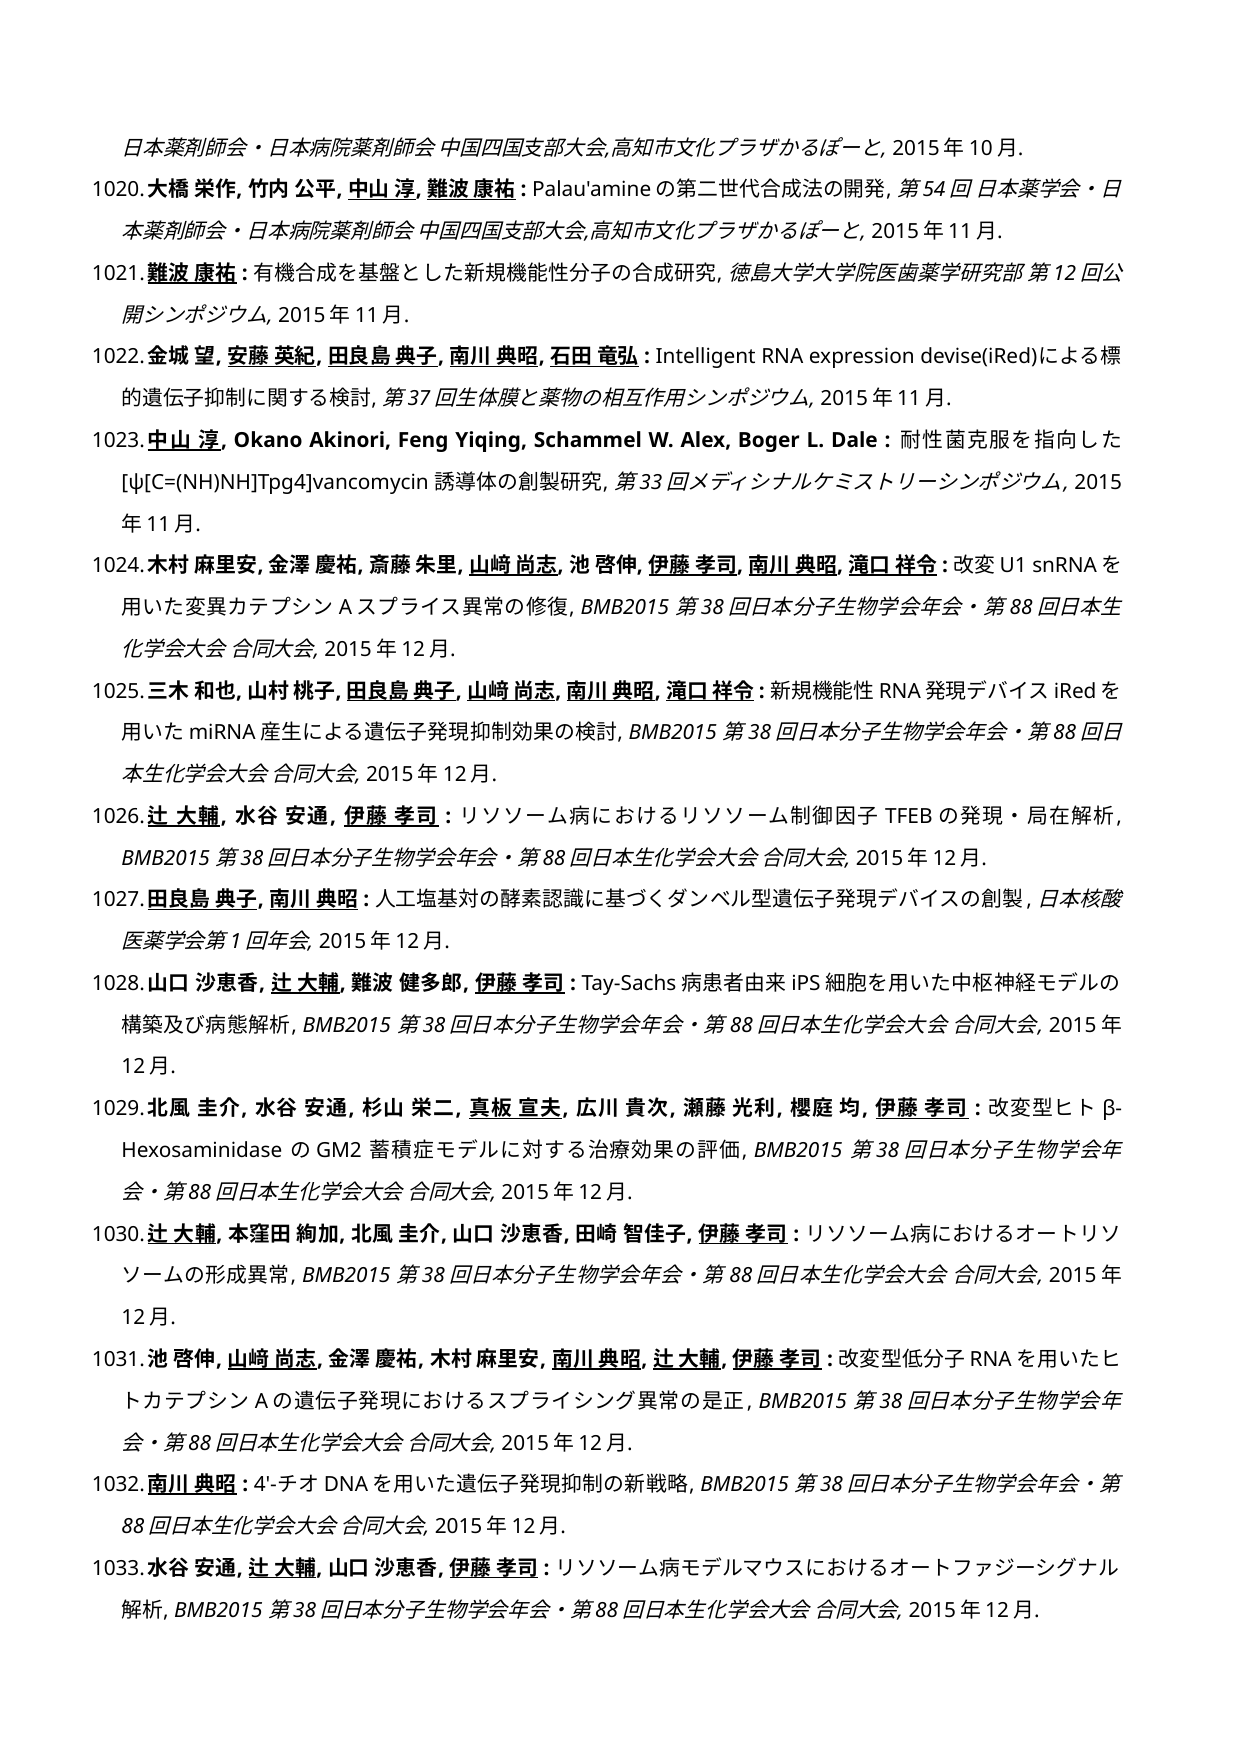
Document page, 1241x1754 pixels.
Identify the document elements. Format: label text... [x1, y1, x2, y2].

list 三木 和也, 山村 桃子, 田良島 典子, 山﨑 尚志, 南川 典昭, 滝口 祥令 : 新規機能性RNA発現デバイスiRedを用いたmiRNA産生による遺伝子発現抑制効果の検討, BMB2015 第38回日本分子生物学会年会・第88回日本生化学会大会 合同大会, 2015年12月. [92, 668, 1122, 793]
list 辻 大輔, 本窪田 絢加, 北風 圭介, 山口 沙恵香, 田崎 智佳子, 伊藤 孝司 : リソソーム病におけるオートリソソームの形成異常, BMB2015 第38回日本分子生物学会年会・第88回日本生化学会大会 合同大会, 2015年12月. [92, 1211, 1122, 1336]
list 木村 麻里安, 金澤 慶祐, 斎藤 朱里, 山﨑 尚志, 池 啓伸, 伊藤 孝司, 南川 典昭, 滝口 祥令 : 改変U1 snRNAを用いた変異カテプシンAスプライス異常の修復, BMB2015 第38回日本分子生物学会年会・第88回日本生化学会大会 合同大会, 2015年12月. [92, 543, 1122, 668]
list 南川 典昭 : 4'-チオDNAを用いた遺伝子発現抑制の新戦略, BMB2015 第38回日本分子生物学会年会・第88回日本生化学会大会 合同大会, 2015年12月. [92, 1462, 1122, 1545]
list 辻 大輔, 水谷 安通, 伊藤 孝司 : リソソーム病におけるリソソーム制御因子TFEBの発現・局在解析, BMB2015 第38回日本分子生物学会年会・第88回日本生化学会大会 合同大会, 2015年12月. [92, 793, 1122, 877]
list 山口 沙恵香, 辻 大輔, 難波 健多郎, 伊藤 孝司 : Tay-Sachs病患者由来iPS細胞を用いた中枢神経モデルの構築及び病態解析, BMB2015 第38回日本分子生物学会年会・第88回日本生化学会大会 合同大会, 2015年12月. [92, 961, 1122, 1086]
list 金城 望, 安藤 英紀, 田良島 典子, 南川 典昭, 石田 竜弘 : Intelligent RNA expression devise(iRed)による標的遺伝子抑制に関する検討, 第37回生体膜と薬物の相互作用シンポジウム, 2015年11月. [92, 334, 1122, 417]
list 水谷 安通, 辻 大輔, 山口 沙恵香, 伊藤 孝司 : リソソーム病モデルマウスにおけるオートファジーシグナル解析, BMB2015 第38回日本分子生物学会年会・第88回日本生化学会大会 合同大会, 2015年12月. [92, 1545, 1122, 1629]
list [92, 125, 1122, 167]
list 北風 圭介, 水谷 安通, 杉山 栄二, 真板 宣夫, 広川 貴次, 瀬藤 光利, 櫻庭 均, 伊藤 孝司 : 改変型ヒトβ- Hexosaminidase のGM2 蓄積症モデルに対する治療効果の評価, BMB2015 第38回日本分子生物学会年会・第88回日本生化学会大会 合同大会, 2015年12月. [92, 1086, 1122, 1211]
list 田良島 典子, 南川 典昭 : 人工塩基対の酵素認識に基づくダンベル型遺伝子発現デバイスの創製, 日本核酸医薬学会第1回年会, 2015年12月. [92, 877, 1122, 961]
list 池 啓伸, 山﨑 尚志, 金澤 慶祐, 木村 麻里安, 南川 典昭, 辻 大輔, 伊藤 孝司 : 改変型低分子RNAを用いたヒトカテプシンAの遺伝子発現におけるスプライシング異常の是正, BMB2015 第38回日本分子生物学会年会・第88回日本生化学会大会 合同大会, 2015年12月. [92, 1336, 1122, 1462]
list 大橋 栄作, 竹内 公平, 中山 淳, 難波 康祐 : Palau'amineの第二世代合成法の開発, 第54回 日本薬学会・日本薬剤師会・日本病院薬剤師会 中国四国支部大会,高知市文化プラザかるぽーと, 2015年11月. [92, 167, 1122, 250]
list 中山 淳, Okano Akinori, Feng Yiqing, Schammel W. Alex, Boger L. Dale : 耐性菌克服を指向した[ψ[C=(NH)NH]Tpg4]vancomycin 誘導体の創製研究, 第33回メディシナルケミストリーシンポジウム, 2015年11月. [92, 417, 1122, 543]
list 難波 康祐 : 有機合成を基盤とした新規機能性分子の合成研究, 徳島大学大学院医歯薬学研究部 第12回公開シンポジウム, 2015年11月. [92, 250, 1122, 334]
